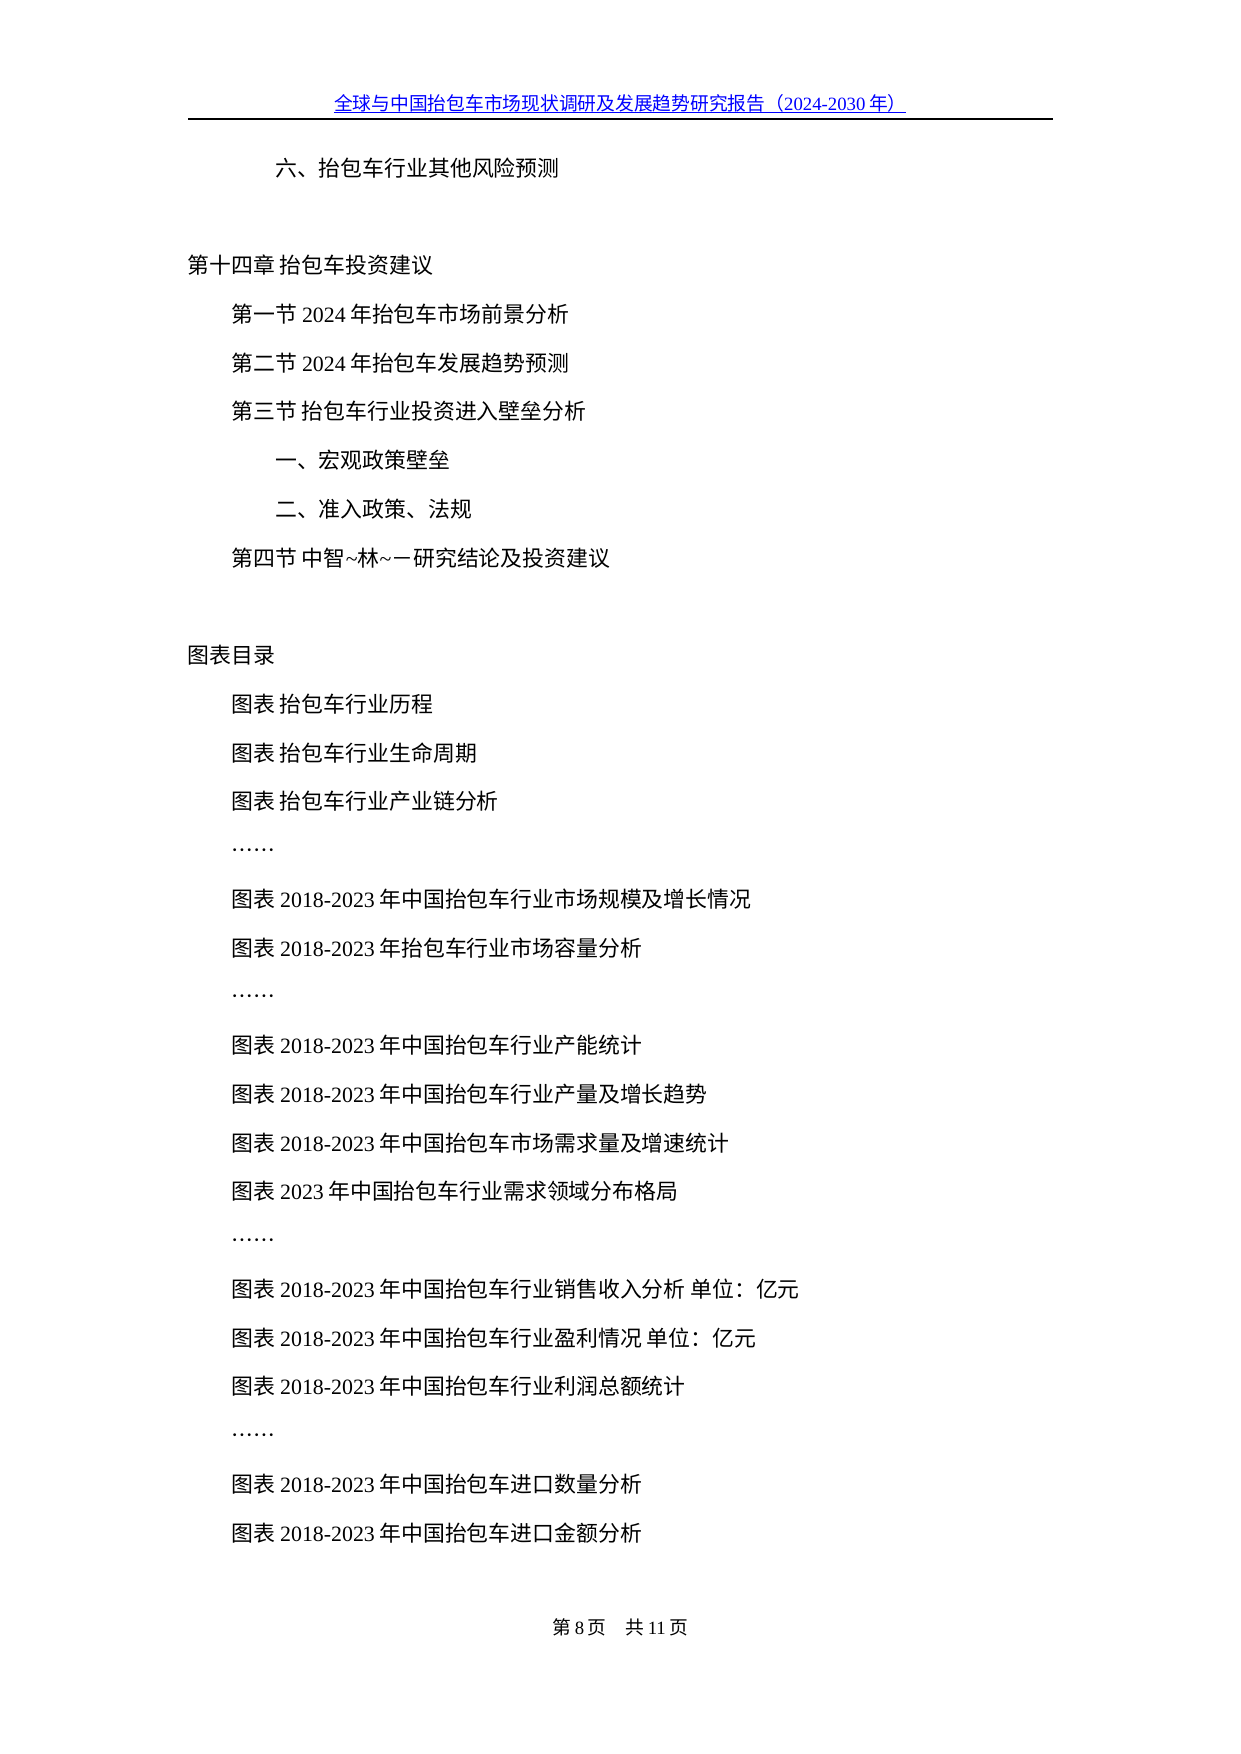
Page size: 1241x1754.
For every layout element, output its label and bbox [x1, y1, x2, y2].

text [187, 150, 1053, 1548]
